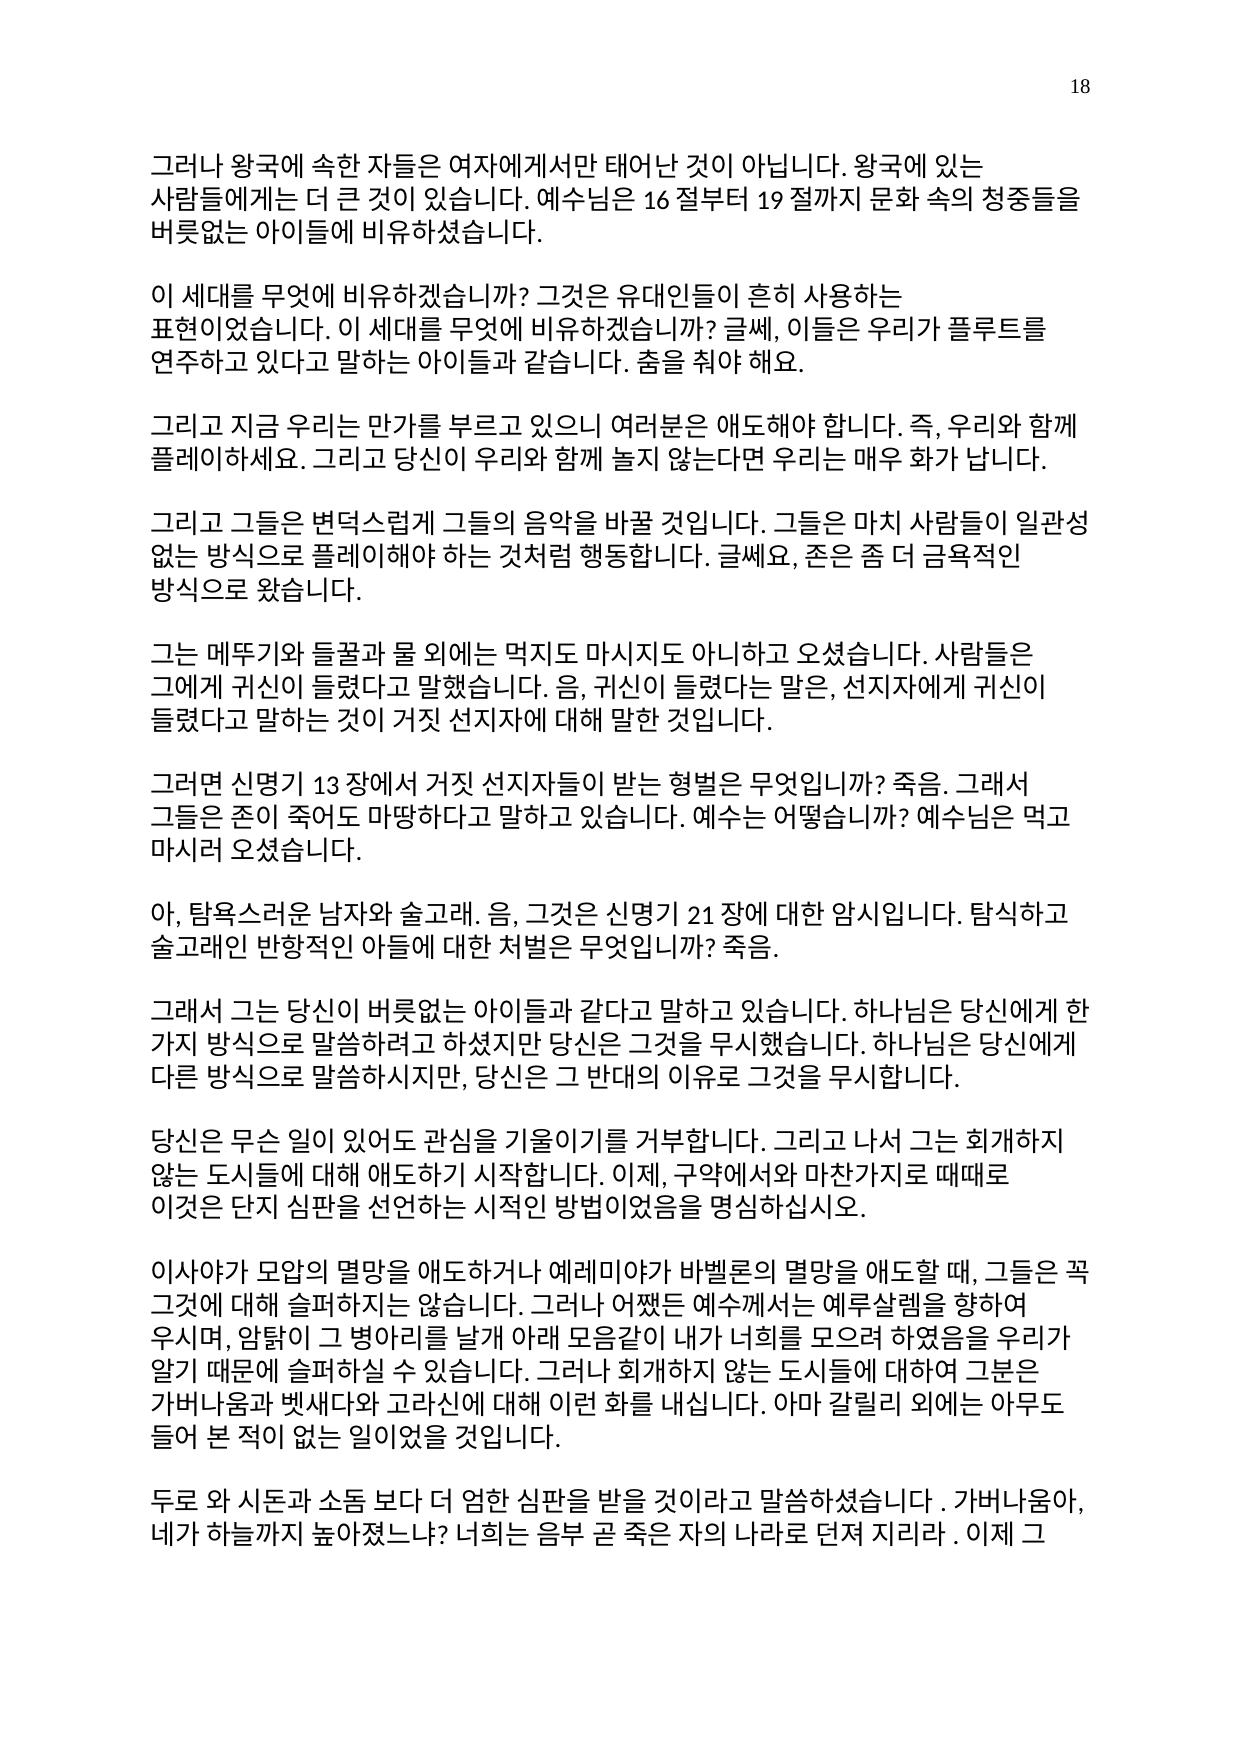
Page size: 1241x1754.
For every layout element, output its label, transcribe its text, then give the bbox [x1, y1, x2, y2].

text 당신은 무슨 일이 있어도 관심을 기울이기를 거부합니다. 그리고 나서 그는 회개하지 않는 도시들에 대해 애도하기 시작합니다. 이제, 구약에서와 마찬가지로 때때로 이것은 단지 심판을 선언하는 시적인 방법이었음을 명심하십시오. [150, 1126, 1090, 1225]
text 그러면 신명기 13장에서 거짓 선지자들이 받는 형벌은 무엇입니까? 죽음. 그래서 그들은 존이 죽어도 마땅하다고 말하고 있습니다. 예수는 어떻습니까? 예수님은 먹고 마시러 오셨습니다. [150, 768, 1090, 867]
text 그는 메뚜기와 들꿀과 물 외에는 먹지도 마시지도 아니하고 오셨습니다. 사람들은 그에게 귀신이 들렸다고 말했습니다. 음, 귀신이 들렸다는 말은, 선지자에게 귀신이 들렸다고 말하는 것이 거짓 선지자에 대해 말한 것입니다. [150, 638, 1090, 737]
text 이사야가 모압의 멸망을 애도하거나 예레미야가 바벨론의 멸망을 애도할 때, 그들은 꼭 그것에 대해 슬퍼하지는 않습니다. 그러나 어쨌든 예수께서는 예루살렘을 향하여 우시며, 암탉이 그 병아리를 날개 아래 모음같이 내가 너희를 모으려 하였음을 우리가 알기 때문에 슬퍼하실 수 있습니다. 그러나 회개하지 않는 도시들에 대하여 그분은 가버나움과 벳새다와 고라신에 대해 이런 화를 내십니다. 아마 갈릴리 외에는 아무도 들어 본 적이 없는 일이었을 것입니다. [150, 1256, 1090, 1454]
text 아, 탐욕스러운 남자와 술고래. 음, 그것은 신명기 21장에 대한 암시입니다. 탐식하고 술고래인 반항적인 아들에 대한 처벌은 무엇입니까? 죽음. [150, 898, 1090, 964]
text 그리고 그들은 변덕스럽게 그들의 음악을 바꿀 것입니다. 그들은 마치 사람들이 일관성 없는 방식으로 플레이해야 하는 것처럼 행동합니다. 글쎄요, 존은 좀 더 금욕적인 방식으로 왔습니다. [150, 508, 1090, 607]
text 그리고 지금 우리는 만가를 부르고 있으니 여러분은 애도해야 합니다. 즉, 우리와 함께 플레이하세요. 그리고 당신이 우리와 함께 놀지 않는다면 우리는 매우 화가 납니다. [150, 410, 1090, 476]
text 이 세대를 무엇에 비유하겠습니까? 그것은 유대인들이 흔히 사용하는 표현이었습니다. 이 세대를 무엇에 비유하겠습니까? 글쎄, 이들은 우리가 플루트를 연주하고 있다고 말하는 아이들과 같습니다. 춤을 춰야 해요. [150, 280, 1090, 379]
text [150, 1485, 1090, 1551]
text 그래서 그는 당신이 버릇없는 아이들과 같다고 말하고 있습니다. 하나님은 당신에게 한 가지 방식으로 말씀하려고 하셨지만 당신은 그것을 무시했습니다. 하나님은 당신에게 다른 방식으로 말씀하시지만, 당신은 그 반대의 이유로 그것을 무시합니다. [150, 995, 1090, 1094]
text 그러나 왕국에 속한 자들은 여자에게서만 태어난 것이 아닙니다. 왕국에 있는 사람들에게는 더 큰 것이 있습니다. 예수님은 16절부터 19절까지 문화 속의 청중들을 버릇없는 아이들에 비유하셨습니다. [150, 150, 1090, 249]
